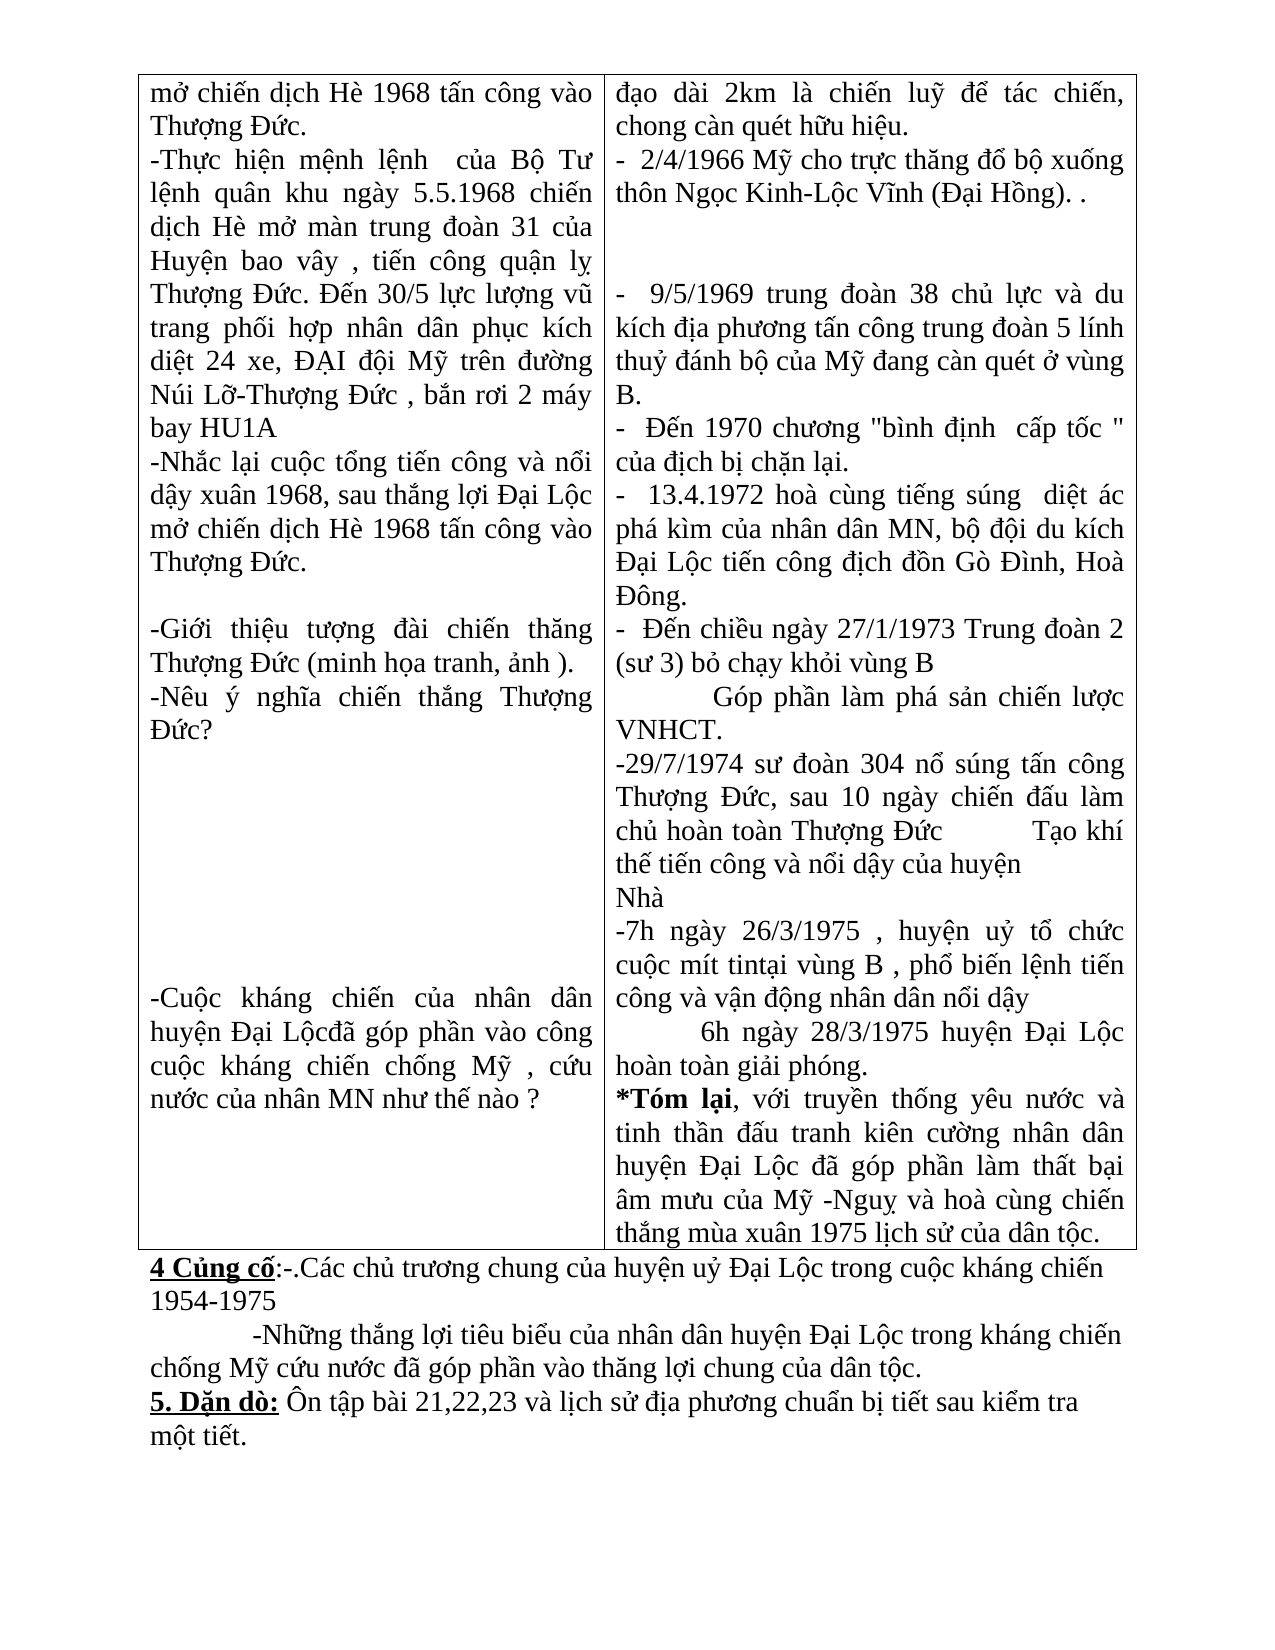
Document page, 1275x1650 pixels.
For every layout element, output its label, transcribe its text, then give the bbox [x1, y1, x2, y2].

text 4 Củng cố:-.Các chủ trương chung của huyện uỷ Đại Lộc trong cuộc kháng chiến 1954-1975 [150, 1250, 1125, 1317]
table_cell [605, 75, 1136, 1249]
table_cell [139, 75, 604, 1249]
text -Những thắng lợi tiêu biểu của nhân dân huyện Đại Lộc trong kháng chiến chống Mỹ cứu nước đã góp phần vào thăng lợi chung của dân tộc. [150, 1317, 1125, 1384]
text 5. Dặn dò: Ôn tập bài 21,22,23 và lịch sử địa phương chuẩn bị tiết sau kiểm tra một tiết. [150, 1384, 1125, 1451]
